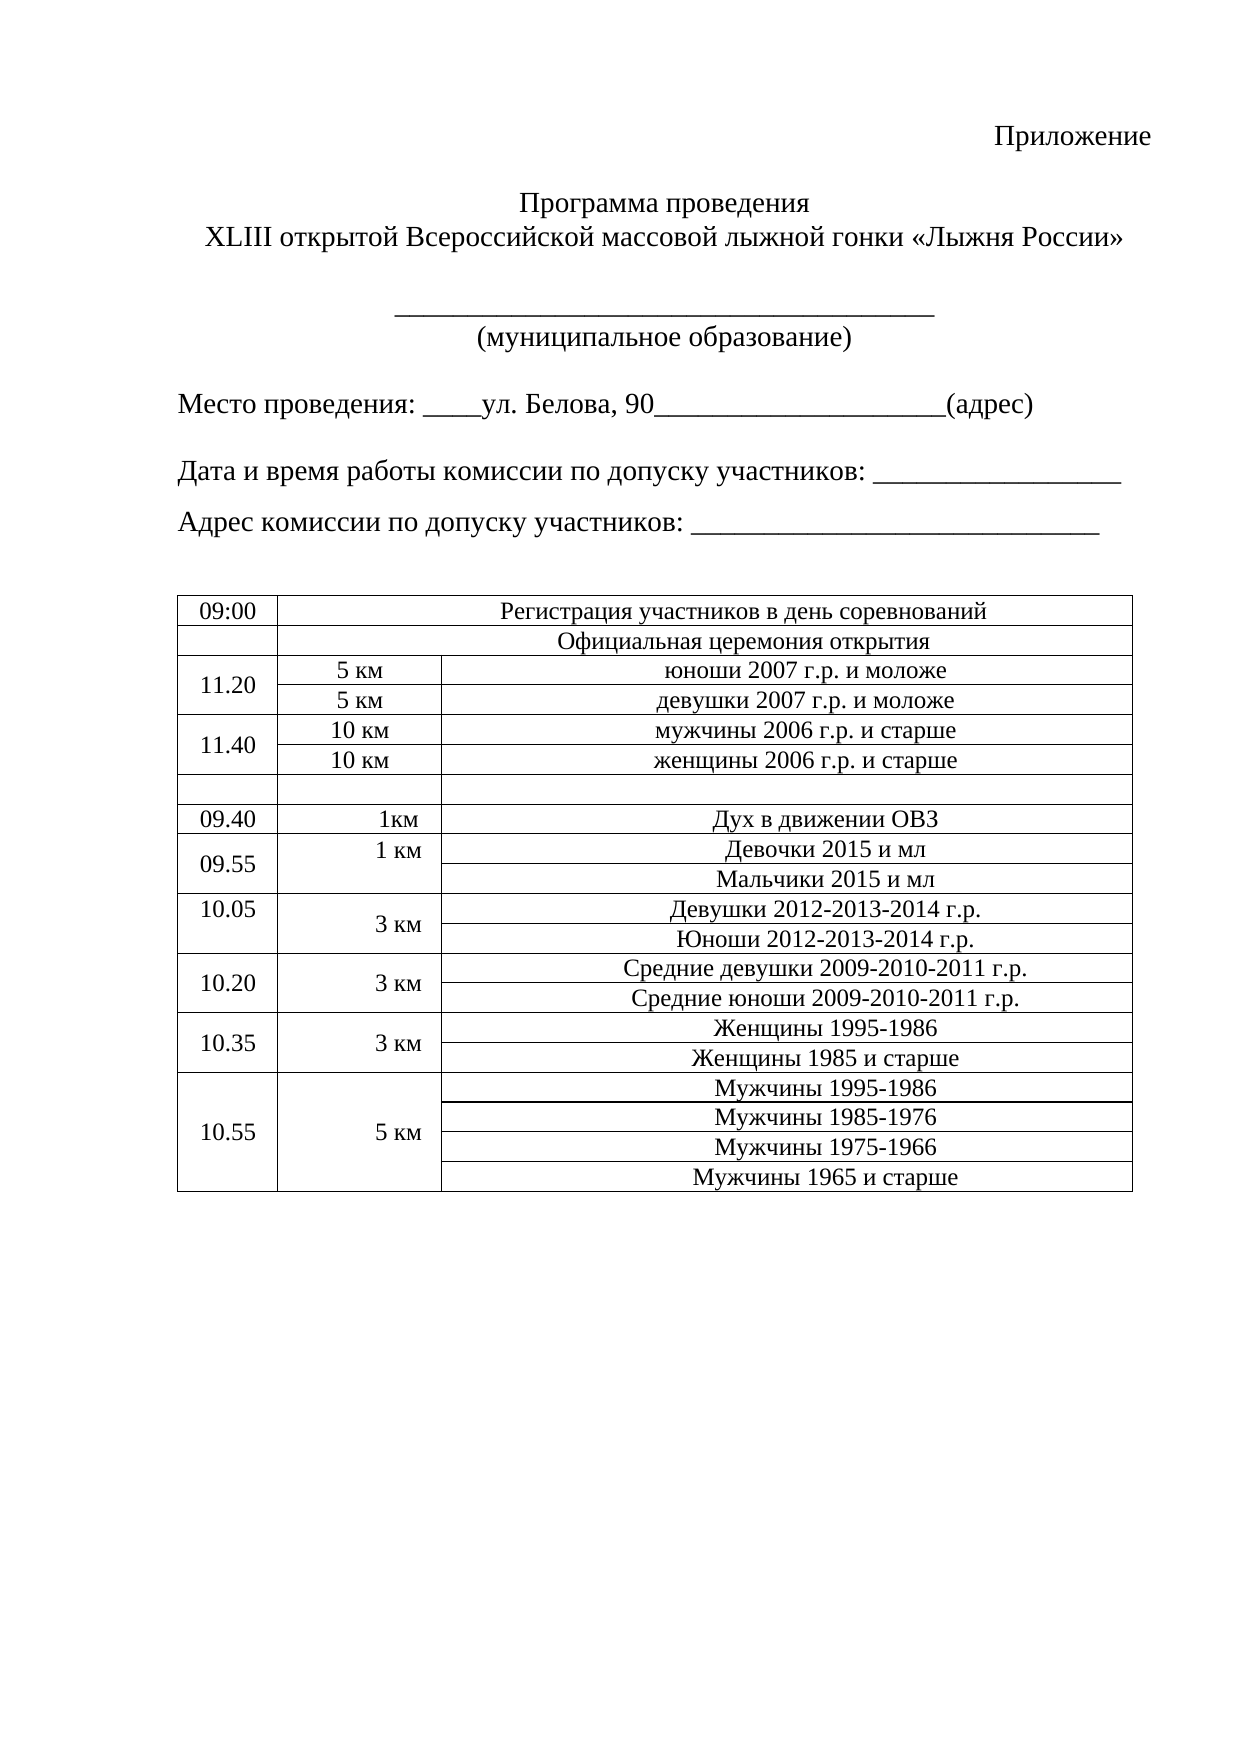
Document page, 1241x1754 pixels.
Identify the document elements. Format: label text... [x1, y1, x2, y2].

table_header Регистрация участников в день соревнований [278, 596, 1132, 625]
text Дата и время работы комиссии по допуску участников: _________________ Адрес комиссии по допуску участников: ____________________________ [177, 453, 1152, 581]
text Программа проведения [177, 185, 1152, 219]
table_cell Мальчики 2015 и мл [442, 864, 1132, 893]
table_cell 5 км [278, 685, 441, 714]
table_cell юноши 2007 г.р. и моложе [442, 656, 1132, 684]
table_cell 3 км [278, 954, 441, 1012]
table_cell 10.35 [178, 1013, 277, 1072]
table_cell Девочки 2015 и мл [442, 834, 1132, 863]
table_cell женщины 2006 г.р. и старше [442, 745, 1132, 774]
text Приложение [177, 118, 1152, 152]
table_cell 3 км [278, 894, 441, 952]
text XLIII открытой Всероссийской массовой лыжной гонки «Лыжня России» _____________________________________ [177, 219, 1152, 319]
table_cell 10.55 [178, 1073, 277, 1191]
table_cell 3 км [278, 1013, 441, 1072]
table_cell Средние юноши 2009-2010-2011 г.р. [442, 983, 1132, 1012]
table_cell Средние девушки 2009-2010-2011 г.р. [442, 954, 1132, 982]
table_cell 10 км [278, 715, 441, 744]
table_cell Юноши 2012-2013-2014 г.р. [442, 924, 1132, 952]
table_cell Женщины 1985 и старше [442, 1043, 1132, 1072]
table_cell [178, 775, 277, 803]
table_cell Мужчины 1965 и старше [442, 1162, 1132, 1191]
table_cell 5 км [278, 1073, 441, 1191]
table_cell 1 км [278, 834, 441, 893]
table_cell Мужчины 1985-1976 [442, 1103, 1132, 1131]
table_header 09:00 [178, 596, 277, 625]
table_cell 1км [278, 805, 441, 833]
table_cell Официальная церемония открытия [278, 626, 1132, 654]
table_cell [178, 626, 277, 654]
table_cell [442, 775, 1132, 803]
table_cell Девушки 2012-2013-2014 г.р. [442, 894, 1132, 923]
table_cell [278, 775, 441, 803]
table_cell 11.20 [178, 656, 277, 714]
table_cell 09.40 [178, 805, 277, 833]
text Место проведения: ____ул. Белова, 90____________________(адрес) [177, 386, 1152, 420]
table_cell 10.05 [178, 894, 277, 952]
table_cell 09.55 [178, 834, 277, 893]
table_cell 11.40 [178, 715, 277, 774]
table_cell 10.20 [178, 954, 277, 1012]
table_cell 5 км [278, 656, 441, 684]
table_cell 10 км [278, 745, 441, 774]
table_cell мужчины 2006 г.р. и старше [442, 715, 1132, 744]
table_cell Мужчины 1995-1986 [442, 1073, 1132, 1101]
text (муниципальное образование) [177, 319, 1152, 353]
table_cell Мужчины 1975-1966 [442, 1132, 1132, 1161]
table_cell Женщины 1995-1986 [442, 1013, 1132, 1042]
table_cell девушки 2007 г.р. и моложе [442, 685, 1132, 714]
table_cell Дух в движении ОВЗ [442, 805, 1132, 833]
